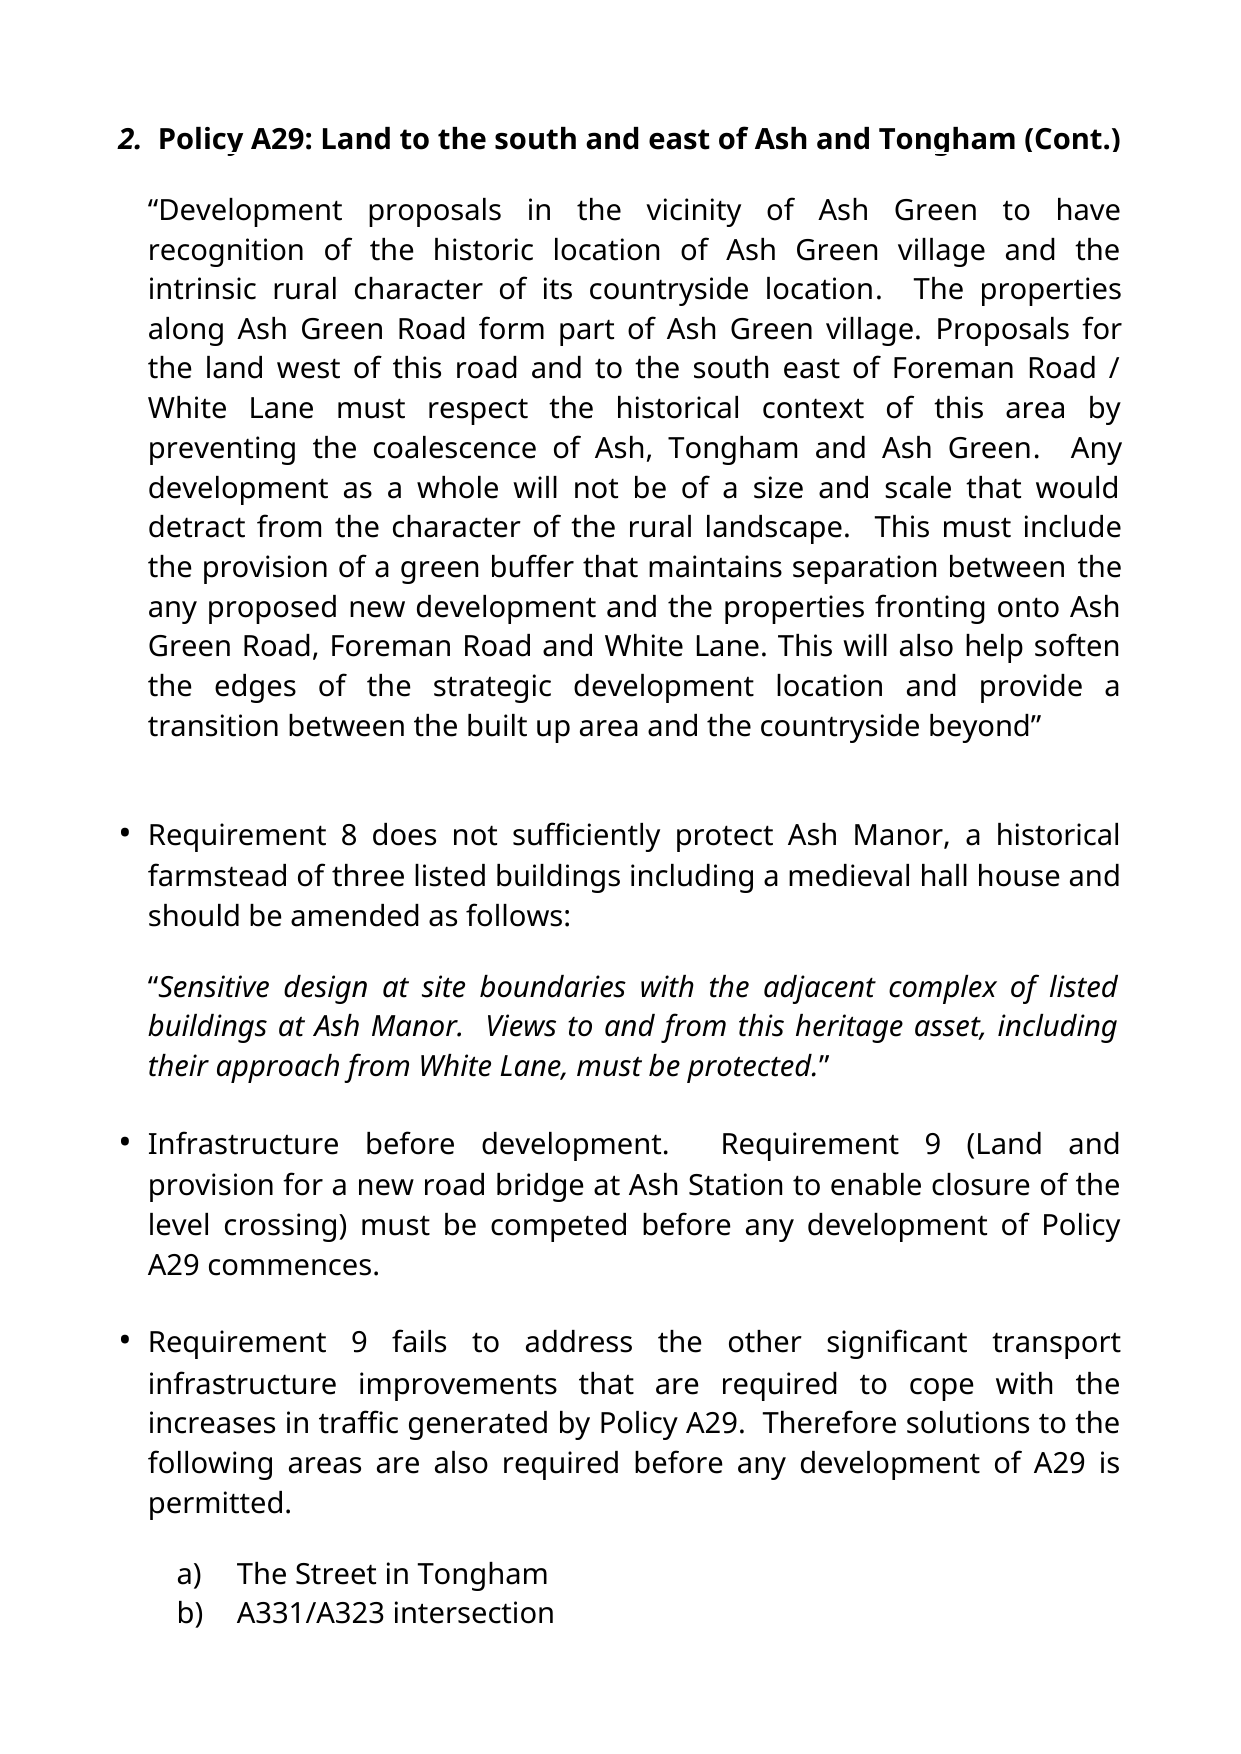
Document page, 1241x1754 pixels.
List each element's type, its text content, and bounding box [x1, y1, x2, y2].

list Requirement 9 fails to address the other significant transport infrastructure improvements that are required to cope with the increases in traffic generated by Policy A29. Therefore solutions to the following areas are also required before any development of A29 is permitted. [118, 1315, 1122, 1522]
list Infrastructure before development. Requirement 9 (Land and provision for a new road bridge at Ash Station to enable closure of the level crossing) must be competed before any development of Policy A29 commences. [118, 1116, 1122, 1284]
list The Street in Tongham [176, 1553, 1122, 1593]
text 2. Policy A29: Land to the south and east of Ash and Tongham (Cont.) [118, 118, 1122, 158]
text “Development proposals in the vicinity of Ash Green to have recognition of the historic location of Ash Green village and the intrinsic rural character of its countryside location. The properties along Ash Green Road form part of Ash Green village. Proposals for the land west of this road and to the south east of Foreman Road / White Lane must respect the historical context of this area by preventing the coalescence of Ash, Tongham and Ash Green. Any development as a whole will not be of a size and scale that would detract from the character of the rural landscape. This must include the provision of a green buffer that maintains separation between the any proposed new development and the properties fronting onto Ash Green Road, Foreman Road and White Lane. This will also help soften the edges of the strategic development location and provide a transition between the built up area and the countryside beyond” [148, 189, 1122, 745]
list A331/A323 intersection [176, 1593, 1122, 1632]
list Requirement 8 does not sufficiently protect Ash Manor, a historical farmstead of three listed buildings including a medieval hall house and should be amended as follows: [118, 807, 1122, 935]
text “Sensitive design at site boundaries with the adjacent complex of listed buildings at Ash Manor. Views to and from this heritage asset, including their approach from White Lane, must be protected.” [148, 966, 1122, 1085]
